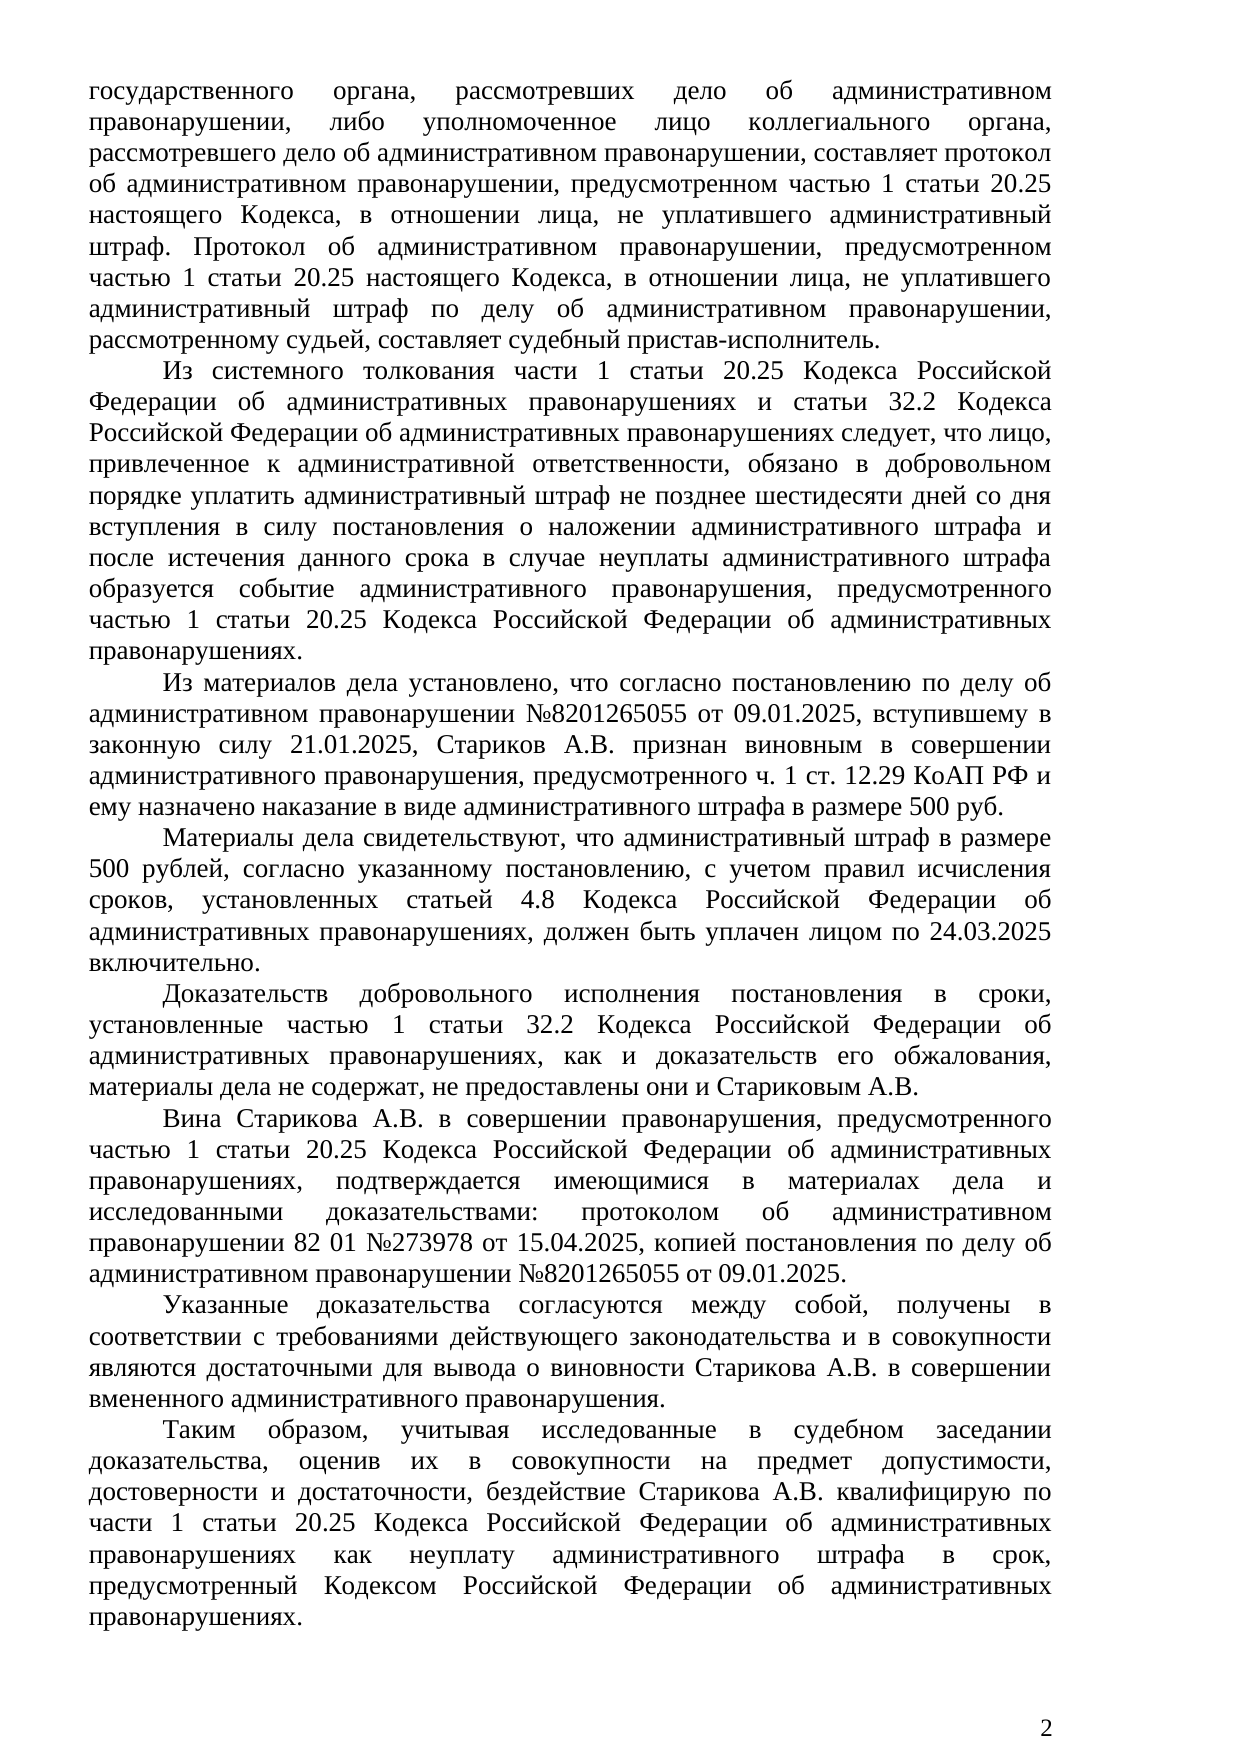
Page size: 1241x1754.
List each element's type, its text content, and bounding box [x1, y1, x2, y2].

text Вина Старикова А.В. в совершении правонарушения, предусмотренного частью 1 статьи 20.25 Кодекса Российской Федерации об административных правонарушениях, подтверждается имеющимися в материалах дела и исследованными доказательствами: протоколом об административном правонарушении 82 01 №273978 от 15.04.2025, копией постановления по делу об административном правонарушении №8201265055 от 09.01.2025. [88, 1102, 1053, 1288]
text Доказательств добровольного исполнения постановления в сроки, установленные частью 1 статьи 32.2 Кодекса Российской Федерации об административных правонарушениях, как и доказательств его обжалования, материалы дела не содержат, не предоставлены они и Стариковым А.В. [88, 977, 1053, 1102]
text Таким образом, учитывая исследованные в судебном заседании доказательства, оценив их в совокупности на предмет допустимости, достоверности и достаточности, бездействие Старикова А.В. квалифицирую по части 1 статьи 20.25 Кодекса Российской Федерации об административных правонарушениях как неуплату административного штрафа в срок, предусмотренный Кодексом Российской Федерации об административных правонарушениях. [88, 1413, 1053, 1631]
text Материалы дела свидетельствуют, что административный штраф в размере 500 рублей, согласно указанному постановлению, с учетом правил исчисления сроков, установленных статьей 4.8 Кодекса Российской Федерации об административных правонарушениях, должен быть уплачен лицом по 24.03.2025 включительно. [88, 821, 1053, 977]
text Из системного толкования части 1 статьи 20.25 Кодекса Российской Федерации об административных правонарушениях и статьи 32.2 Кодекса Российской Федерации об административных правонарушениях следует, что лицо, привлеченное к административной ответственности, обязано в добровольном порядке уплатить административный штраф не позднее шестидесяти дней со дня вступления в силу постановления о наложении административного штрафа и после истечения данного срока в случае неуплаты административного штрафа образуется событие административного правонарушения, предусмотренного частью 1 статьи 20.25 Кодекса Российской Федерации об административных правонарушениях. [88, 354, 1053, 666]
text Указанные доказательства согласуются между собой, получены в соответствии с требованиями действующего законодательства и в совокупности являются достаточными для вывода о виновности Старикова А.В. в совершении вмененного административного правонарушения. [88, 1288, 1053, 1413]
text Из материалов дела установлено, что согласно постановлению по делу об административном правонарушении №8201265055 от 09.01.2025, вступившему в законную силу 21.01.2025, Стариков А.В. признан виновным в совершении административного правонарушения, предусмотренного ч. 1 ст. 12.29 КоАП РФ и ему назначено наказание в виде административного штрафа в размере 500 руб. [88, 666, 1053, 821]
